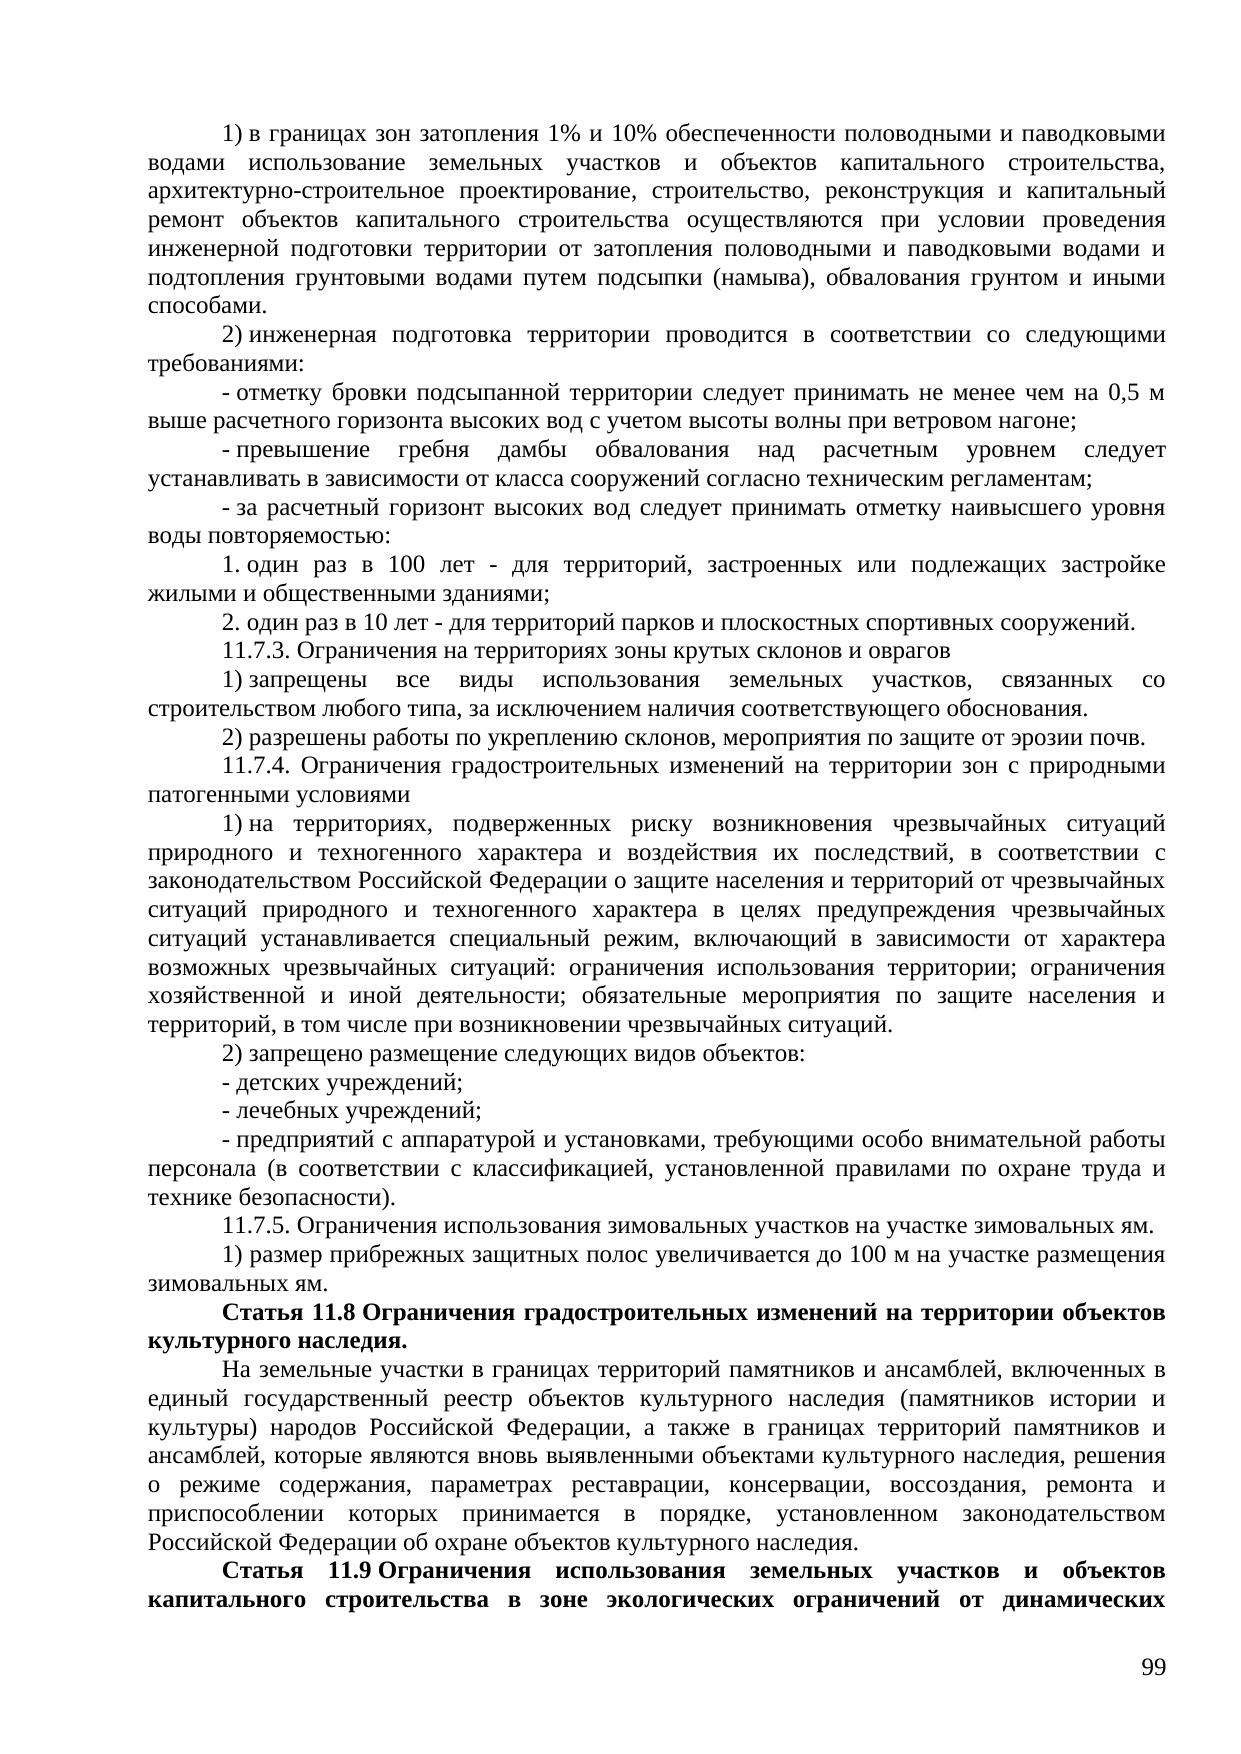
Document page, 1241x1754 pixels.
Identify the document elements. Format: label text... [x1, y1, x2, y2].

list - отметку бровки подсыпанной территории следует принимать не менее чем на 0,5 м выше расчетного горизонта высоких вод с учетом высоты волны при ветровом нагоне; [148, 377, 1167, 434]
text 1) в границах зон затопления 1% и 10% обеспеченности половодными и паводковыми водами использование земельных участков и объектов капитального строительства, архитектурно-строительное проектирование, строительство, реконструкция и капитальный ремонт объектов капитального строительства осуществляются при условии проведения инженерной подготовки территории от затопления половодными и паводковыми водами и подтопления грунтовыми водами путем подсыпки (намыва), обвалования грунтом и иными способами. [148, 118, 1167, 319]
text 1) на территориях, подверженных риску возникновения чрезвычайных ситуаций природного и техногенного характера и воздействия их последствий, в соответствии с законодательством Российской Федерации о защите населения и территорий от чрезвычайных ситуаций природного и техногенного характера в целях предупреждения чрезвычайных ситуаций устанавливается специальный режим, включающий в зависимости от характера возможных чрезвычайных ситуаций: ограничения использования территории; ограничения хозяйственной и иной деятельности; обязательные мероприятия по защите населения и территорий, в том числе при возникновении чрезвычайных ситуаций. [148, 808, 1167, 1038]
text 11.7.5. Ограничения использования зимовальных участков на участке зимовальных ям. [148, 1211, 1167, 1239]
text 1) запрещены все виды использования земельных участков, связанных со строительством любого типа, за исключением наличия соответствующего обоснования. [148, 664, 1167, 722]
text 2) инженерная подготовка территории проводится в соответствии со следующими требованиями: [148, 319, 1167, 377]
list - лечебных учреждений; [148, 1096, 1167, 1124]
text 11.7.4. Ограничения градостроительных изменений на территории зон с природными патогенными условиями [148, 751, 1167, 808]
list - предприятий с аппаратурой и установками, требующими особо внимательной работы персонала (в соответствии с классификацией, установленной правилами по охране труда и технике безопасности). [148, 1124, 1167, 1211]
text На земельные участки в границах территорий памятников и ансамблей, включенных в единый государственный реестр объектов культурного наследия (памятников истории и культуры) народов Российской Федерации, а также в границах территорий памятников и ансамблей, которые являются вновь выявленными объектами культурного наследия, решения о режиме содержания, параметрах реставрации, консервации, воссоздания, ремонта и приспособлении которых принимается в порядке, установленном законодательством Российской Федерации об охране объектов культурного наследия. [148, 1354, 1167, 1556]
list 2. один раз в 10 лет - для территорий парков и плоскостных спортивных сооружений. [148, 607, 1167, 636]
text 1) размер прибрежных защитных полос увеличивается до 100 м на участке размещения зимовальных ям. [148, 1239, 1167, 1297]
list - за расчетный горизонт высоких вод следует принимать отметку наивысшего уровня воды повторяемостью: [148, 492, 1167, 549]
list - детских учреждений; [148, 1067, 1167, 1096]
list Статья 11.8 Ограничения градостроительных изменений на территории объектов культурного наследия. [148, 1297, 1167, 1354]
list - превышение гребня дамбы обвалования над расчетным уровнем следует устанавливать в зависимости от класса сооружений согласно техническим регламентам; [148, 434, 1167, 492]
text 2) запрещено размещение следующих видов объектов: [148, 1038, 1167, 1067]
text 11.7.3. Ограничения на территориях зоны крутых склонов и оврагов [148, 636, 1167, 664]
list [148, 1556, 1167, 1613]
text 2) разрешены работы по укреплению склонов, мероприятия по защите от эрозии почв. [148, 722, 1167, 751]
list 1. один раз в 100 лет - для территорий, застроенных или подлежащих застройке жилыми и общественными зданиями; [148, 549, 1167, 607]
